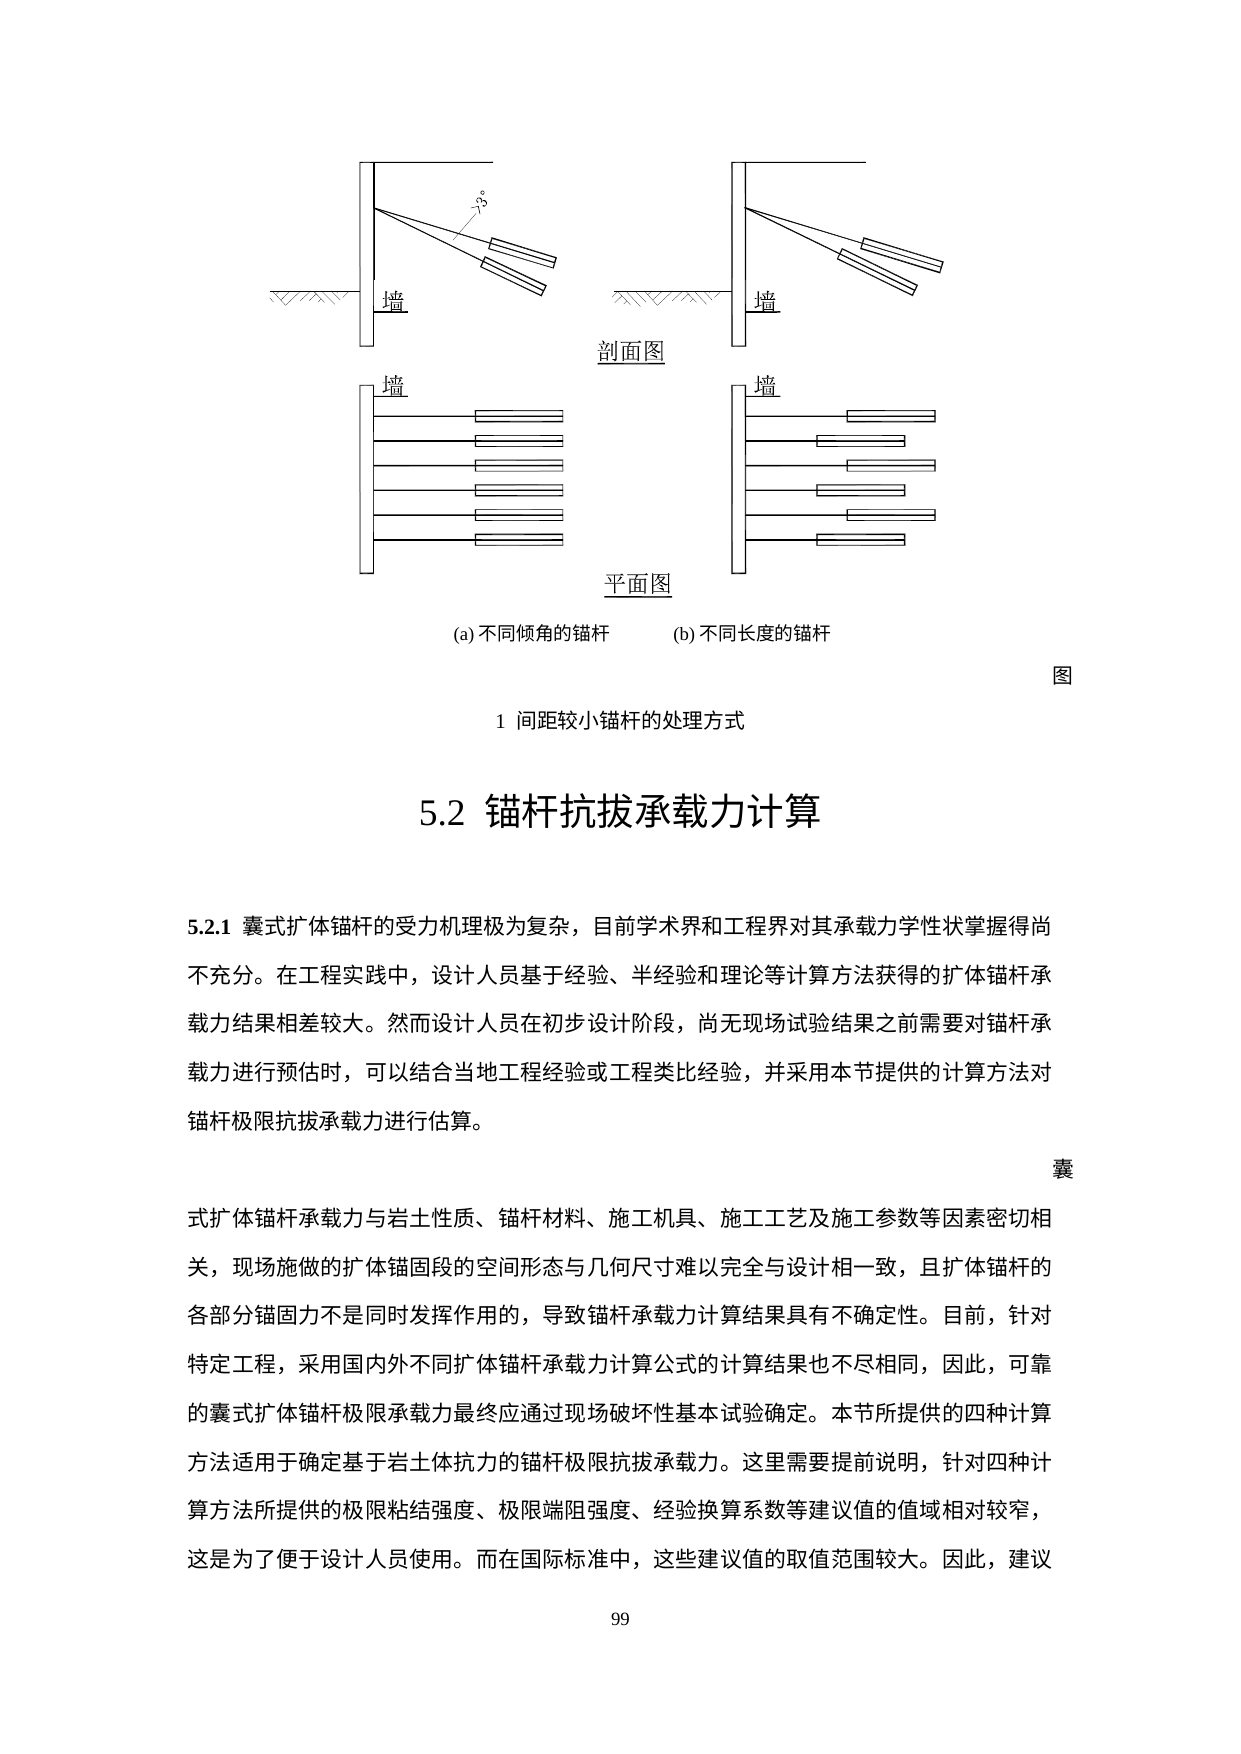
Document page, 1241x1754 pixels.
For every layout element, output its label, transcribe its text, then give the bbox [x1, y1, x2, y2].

text (a) 不同倾角的锚杆 (b) 不同长度的锚杆 [231, 618, 1053, 646]
text 图1 间距较小锚杆的处理方式 [187, 659, 1053, 735]
subtitle 5.2 锚杆抗拔承载力计算 [187, 777, 1053, 842]
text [187, 1152, 1053, 1574]
text 5.2.1 囊式扩体锚杆的受力机理极为复杂，目前学术界和工程界对其承载力学性状掌握得尚不充分。在工程实践中，设计人员基于经验、半经验和理论等计算方法获得的扩体锚杆承载力结果相差较大。然而设计人员在初步设计阶段，尚无现场试验结果之前需要对锚杆承载力进行预估时，可以结合当地工程经验或工程类比经验，并采用本节提供的计算方法对锚杆极限抗拔承载力进行估算。 [187, 908, 1053, 1136]
